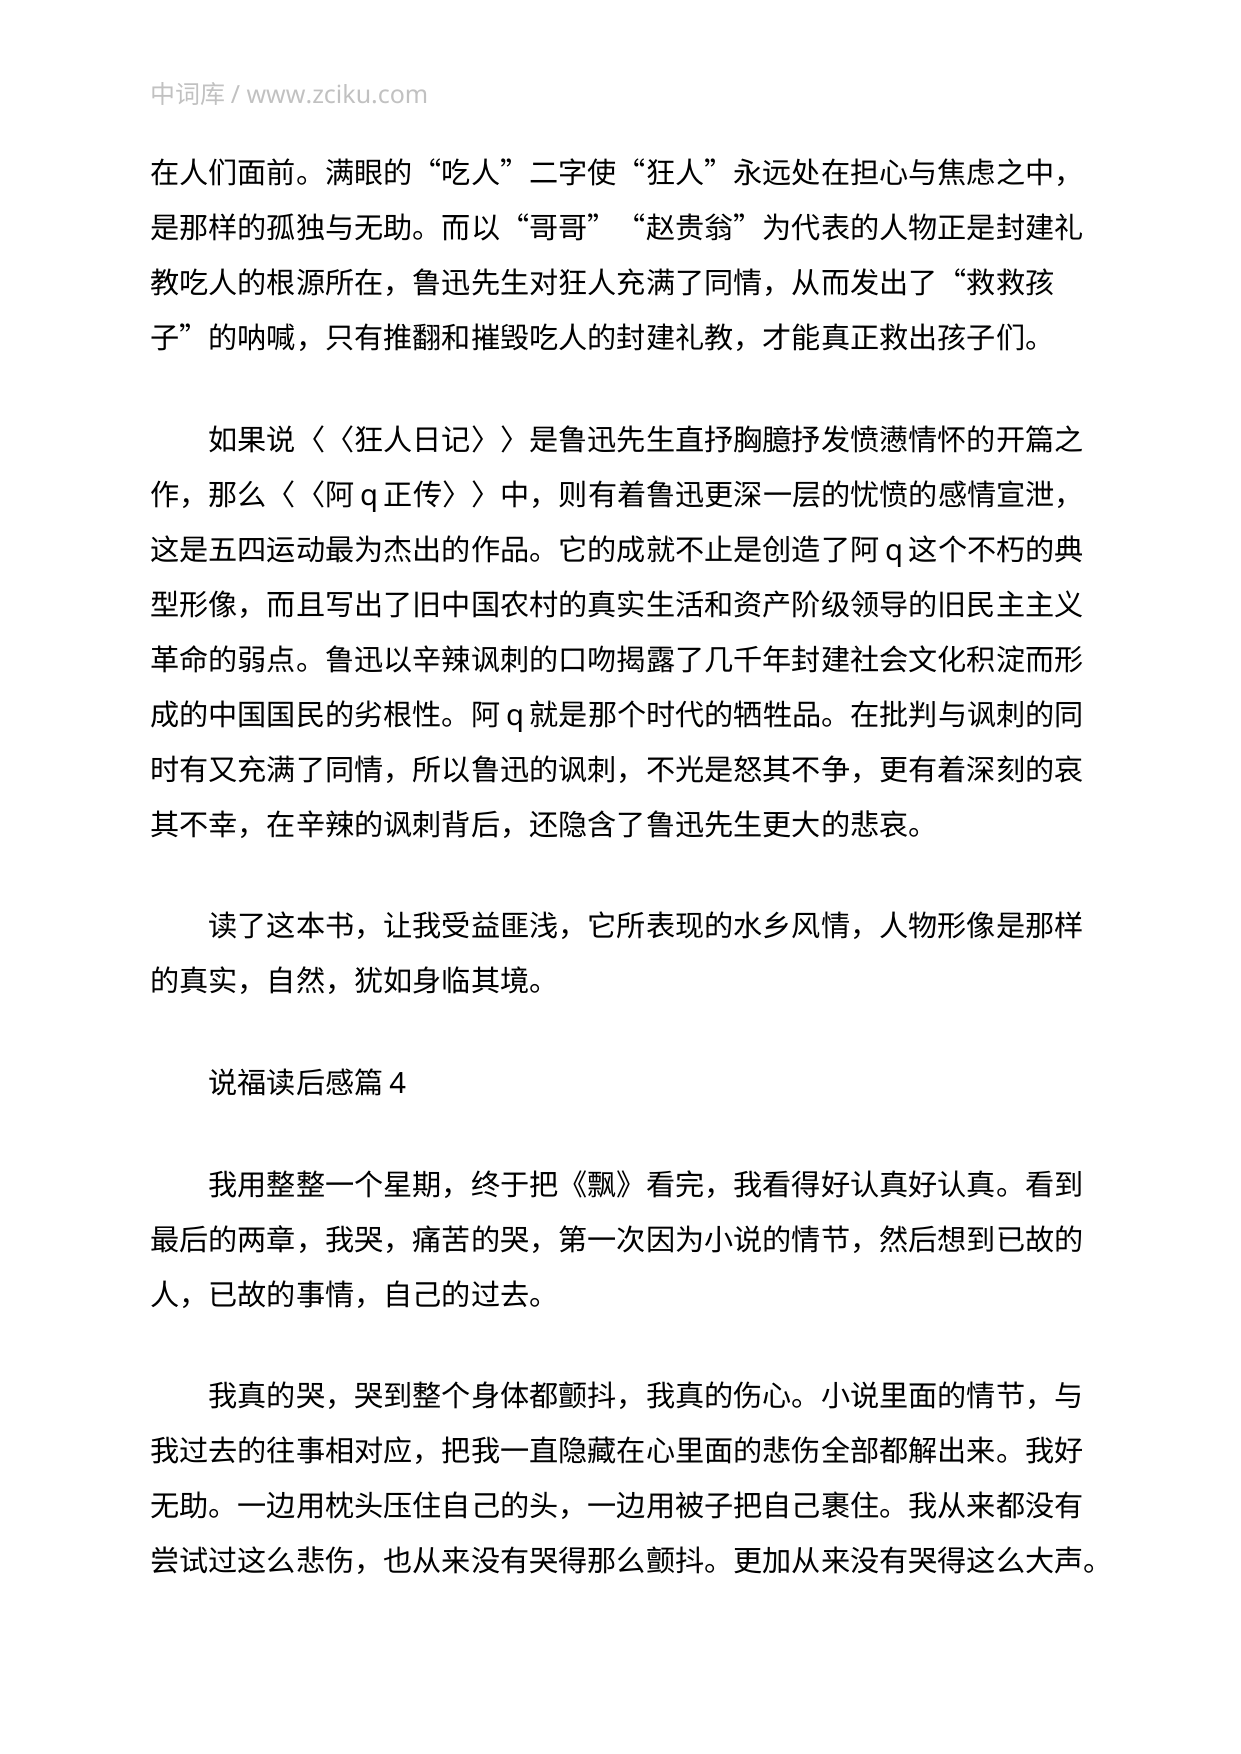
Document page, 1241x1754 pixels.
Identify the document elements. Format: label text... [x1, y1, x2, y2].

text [150, 1373, 1090, 1580]
text 如果说〈〈狂人日记〉〉是鲁迅先生直抒胸臆抒发愤懑情怀的开篇之作，那么〈〈阿q正传〉〉中，则有着鲁迅更深一层的忧愤的感情宣泄，这是五四运动最为杰出的作品。它的成就不止是创造了阿q这个不朽的典型形像，而且写出了旧中国农村的真实生活和资产阶级领导的旧民主主义革命的弱点。鲁迅以辛辣讽刺的口吻揭露了几千年封建社会文化积淀而形成的中国国民的劣根性。阿q就是那个时代的牺牲品。在批判与讽刺的同时有又充满了同情，所以鲁迅的讽刺，不光是怒其不争，更有着深刻的哀其不幸，在辛辣的讽刺背后，还隐含了鲁迅先生更大的悲哀。 [150, 416, 1090, 843]
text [150, 150, 1090, 357]
text 我用整整一个星期，终于把《飘》看完，我看得好认真好认真。看到最后的两章，我哭，痛苦的哭，第一次因为小说的情节，然后想到已故的人，已故的事情，自己的过去。 [150, 1161, 1090, 1313]
text 说福读后感篇4 [150, 1059, 1090, 1102]
text 读了这本书，让我受益匪浅，它所表现的水乡风情，人物形像是那样的真实，自然，犹如身临其境。 [150, 903, 1090, 1000]
